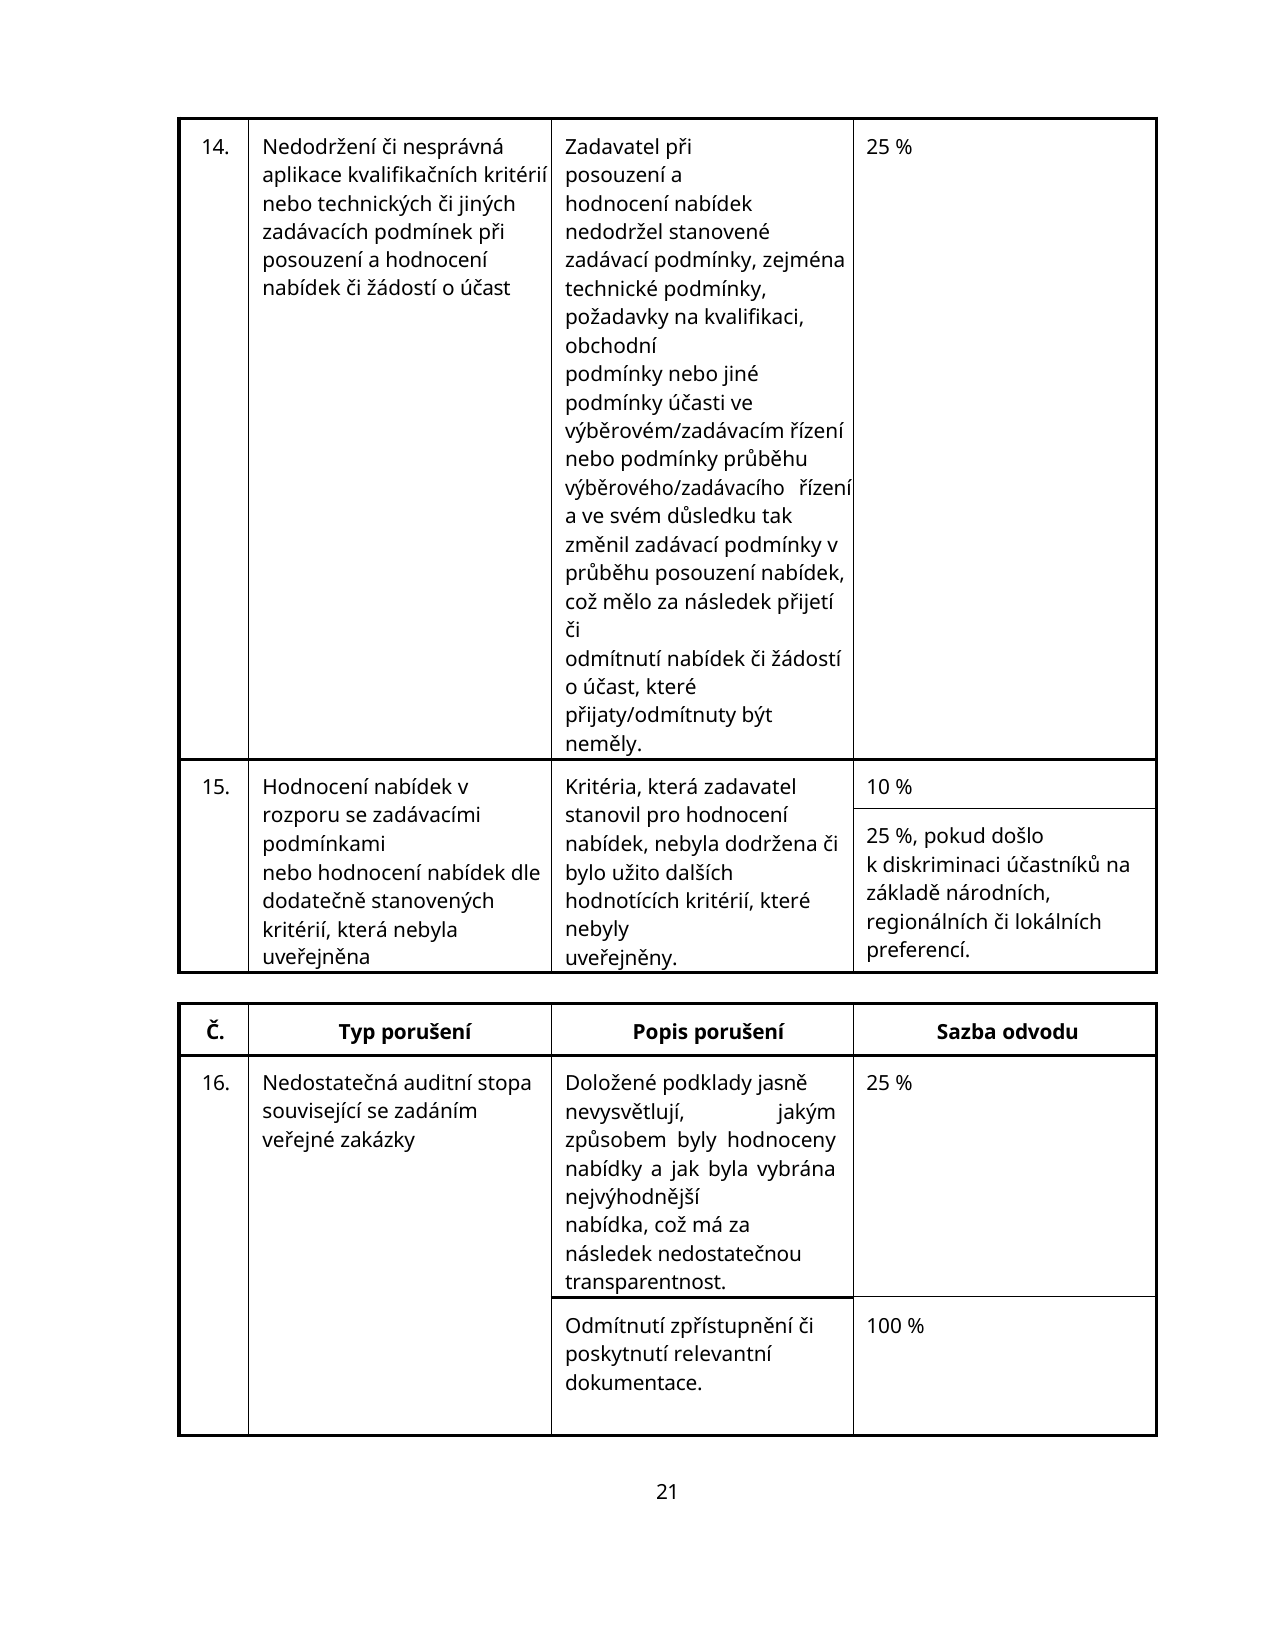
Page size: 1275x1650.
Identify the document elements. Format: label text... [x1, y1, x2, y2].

table_header Sazba odvodu [854, 1005, 1155, 1053]
table_cell Kritéria, která zadavatel stanovil pro hodnocení nabídek, nebyla dodržena či bylo užito dalších hodnotících kritérií, které nebyly uveřejněny. [552, 761, 853, 971]
table_cell 16. [181, 1057, 248, 1434]
table_cell Nedostatečná auditní stopa související se zadáním veřejné zakázky [249, 1057, 551, 1434]
table_cell Nedodržení či nesprávná aplikace kvalifikačních kritérií nebo technických či jiných zadávacích podmínek při posouzení a hodnocení nabídek či žádostí o účast [249, 120, 551, 757]
table_cell 25 %, pokud došlo k diskriminaci účastníků na základě národních, regionálních či lokálních preferencí. [854, 809, 1155, 971]
table_header Č. [181, 1005, 248, 1053]
table_cell Hodnocení nabídek v rozporu se zadávacími podmínkami nebo hodnocení nabídek dle dodatečně stanovených kritérií, která nebyla uveřejněna [249, 761, 551, 971]
table_header Popis porušení [552, 1005, 853, 1053]
table_header Typ porušení [249, 1005, 551, 1053]
table_cell Zadavatel při posouzení a hodnocení nabídek nedodržel stanovené zadávací podmínky, zejména technické podmínky, požadavky na kvalifikaci, obchodní podmínky nebo jiné podmínky účasti ve výběrovém/zadávacím řízení nebo podmínky průběhu výběrového/zadávacího řízení a ve svém důsledku tak změnil zadávací podmínky v průběhu posouzení nabídek, což mělo za následek přijetí či odmítnutí nabídek či žádostí o účast, které přijaty/odmítnuty být neměly. [552, 120, 853, 757]
table_cell Odmítnutí zpřístupnění či poskytnutí relevantní dokumentace. [552, 1299, 853, 1434]
table_cell 15. [181, 761, 248, 971]
table_cell Doložené podklady jasně nevysvětlují, jakým způsobem byly hodnoceny nabídky a jak byla vybrána nejvýhodnější nabídka, což má za následek nedostatečnou transparentnost. [552, 1057, 853, 1296]
table_cell 100 % [854, 1297, 1155, 1434]
table_cell 25 % [854, 120, 1155, 757]
table_cell 25 % [854, 1057, 1155, 1296]
table_cell 14. [181, 120, 248, 757]
table_cell 10 % [854, 761, 1155, 807]
